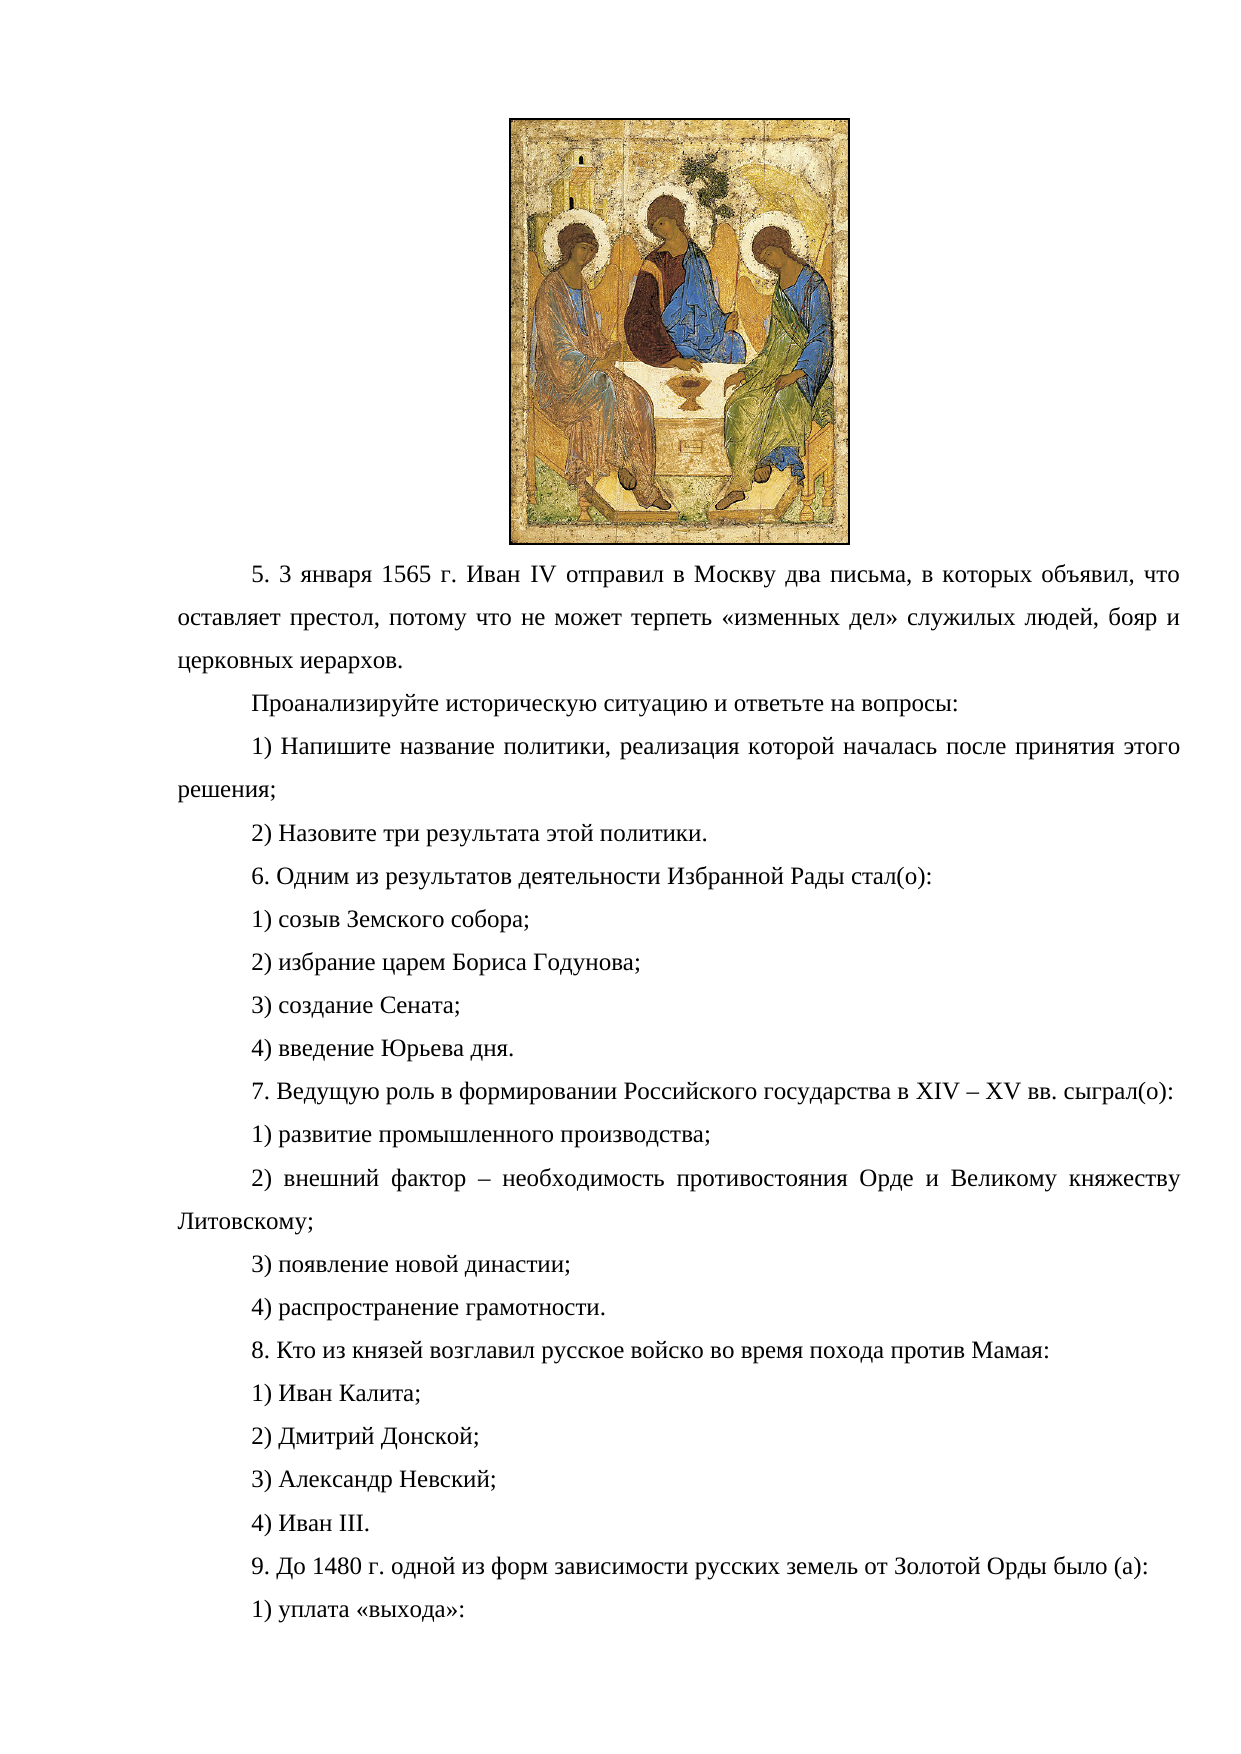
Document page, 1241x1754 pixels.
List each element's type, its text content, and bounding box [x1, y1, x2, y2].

list 9. До 1480 г. одной из форм зависимости русских земель от Золотой Орды было (а): [177, 1551, 1181, 1579]
list 1) развитие промышленного производства; [177, 1119, 1181, 1148]
list 6. Одним из результатов деятельности Избранной Рады стал(о): [177, 861, 1181, 889]
list 5. 3 января 1565 г. Иван IV отправил в Москву два письма, в которых объявил, что оставляет престол, потому что не может терпеть «изменных дел» служилых людей, бояр и церковных иерархов. [177, 559, 1181, 674]
list 4) Иван III. [177, 1508, 1181, 1536]
list Проанализируйте историческую ситуацию и ответьте на вопросы: [177, 688, 1181, 717]
list 1) Напишите название политики, реализация которой началась после принятия этого решения; [177, 731, 1181, 803]
list 2) Дмитрий Донской; [177, 1421, 1181, 1450]
list 4) распространение грамотности. [177, 1292, 1181, 1321]
list 1) Иван Калита; [177, 1378, 1181, 1407]
list 3) появление новой династии; [177, 1249, 1181, 1278]
list 8. Кто из князей возглавил русское войско во время похода против Мамая: [177, 1335, 1181, 1364]
list 4) введение Юрьева дня. [177, 1033, 1181, 1062]
list 1) созыв Земского собора; [177, 904, 1181, 933]
list 2) избрание царем Бориса Годунова; [177, 947, 1181, 976]
list 2) внешний фактор – необходимость противостояния Орде и Великому княжеству Литовскому; [177, 1163, 1181, 1234]
list 3) Александр Невский; [177, 1464, 1181, 1493]
list 2) Назовите три результата этой политики. [177, 818, 1181, 846]
list 1) уплата «выхода»: [177, 1594, 1181, 1623]
picture [511, 120, 848, 543]
list 3) создание Сената; [177, 990, 1181, 1019]
list 7. Ведущую роль в формировании Российского государства в XIV – XV вв. сыграл(о): [177, 1076, 1181, 1105]
